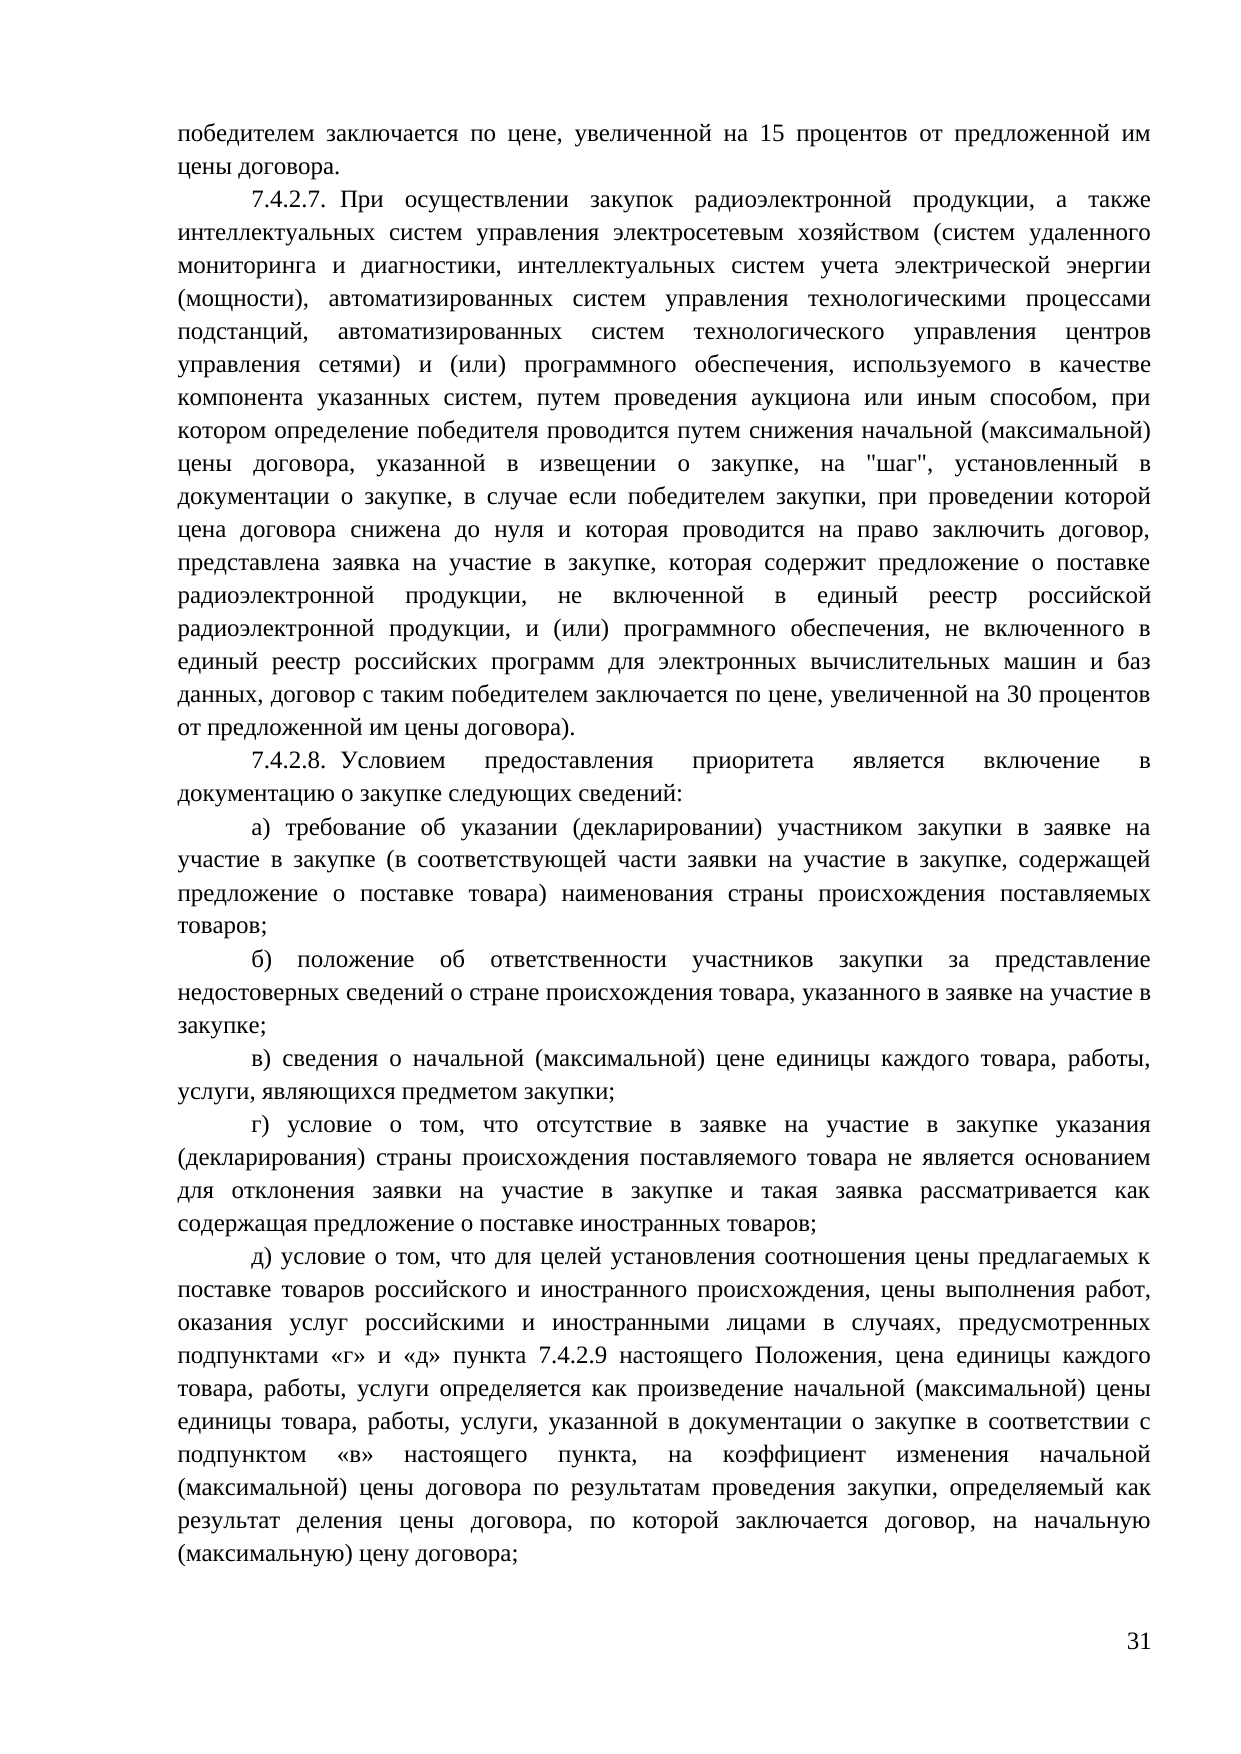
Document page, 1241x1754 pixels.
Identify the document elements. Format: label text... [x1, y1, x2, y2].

text г) условие о том, что отсутствие в заявке на участие в закупке указания (декларирования) страны происхождения поставляемого товара не является основанием для отклонения заявки на участие в закупке и такая заявка рассматривается как содержащая предложение о поставке иностранных товаров; [177, 1109, 1152, 1237]
text а) требование об указании (декларировании) участником закупки в заявке на участие в закупке (в соответствующей части заявки на участие в закупке, содержащей предложение о поставке товара) наименования страны происхождения поставляемых товаров; [177, 812, 1152, 939]
text 7.4.2.8. Условием предоставления приоритета является включение в документацию о закупке следующих сведений: [177, 746, 1152, 807]
text в) сведения о начальной (максимальной) цене единицы каждого товара, работы, услуги, являющихся предметом закупки; [177, 1043, 1152, 1104]
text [177, 118, 1152, 180]
text д) условие о том, что для целей установления соотношения цены предлагаемых к поставке товаров российского и иностранного происхождения, цены выполнения работ, оказания услуг российскими и иностранными лицами в случаях, предусмотренных подпунктами «г» и «д» пункта 7.4.2.9 настоящего Положения, цена единицы каждого товара, работы, услуги определяется как произведение начальной (максимальной) цены единицы товара, работы, услуги, указанной в документации о закупке в соответствии с подпунктом «в» настоящего пункта, на коэффициент изменения начальной (максимальной) цены договора по результатам проведения закупки, определяемый как результат деления цены договора, по которой заключается договор, на начальную (максимальную) цену договора; [177, 1241, 1152, 1567]
text б) положение об ответственности участников закупки за представление недостоверных сведений о стране происхождения товара, указанного в заявке на участие в закупке; [177, 944, 1152, 1038]
text 7.4.2.7. При осуществлении закупок радиоэлектронной продукции, а также интеллектуальных систем управления электросетевым хозяйством (систем удаленного мониторинга и диагностики, интеллектуальных систем учета электрической энергии (мощности), автоматизированных систем управления технологическими процессами подстанций, автоматизированных систем технологического управления центров управления сетями) и (или) программного обеспечения, используемого в качестве компонента указанных систем, путем проведения аукциона или иным способом, при котором определение победителя проводится путем снижения начальной (максимальной) цены договора, указанной в извещении о закупке, на "шаг", установленный в документации о закупке, в случае если победителем закупки, при проведении которой цена договора снижена до нуля и которая проводится на право заключить договор, представлена заявка на участие в закупке, которая содержит предложение о поставке радиоэлектронной продукции, не включенной в единый реестр российской радиоэлектронной продукции, и (или) программного обеспечения, не включенного в единый реестр российских программ для электронных вычислительных машин и баз данных, договор с таким победителем заключается по цене, увеличенной на 30 процентов от предложенной им цены договора). [177, 184, 1152, 741]
